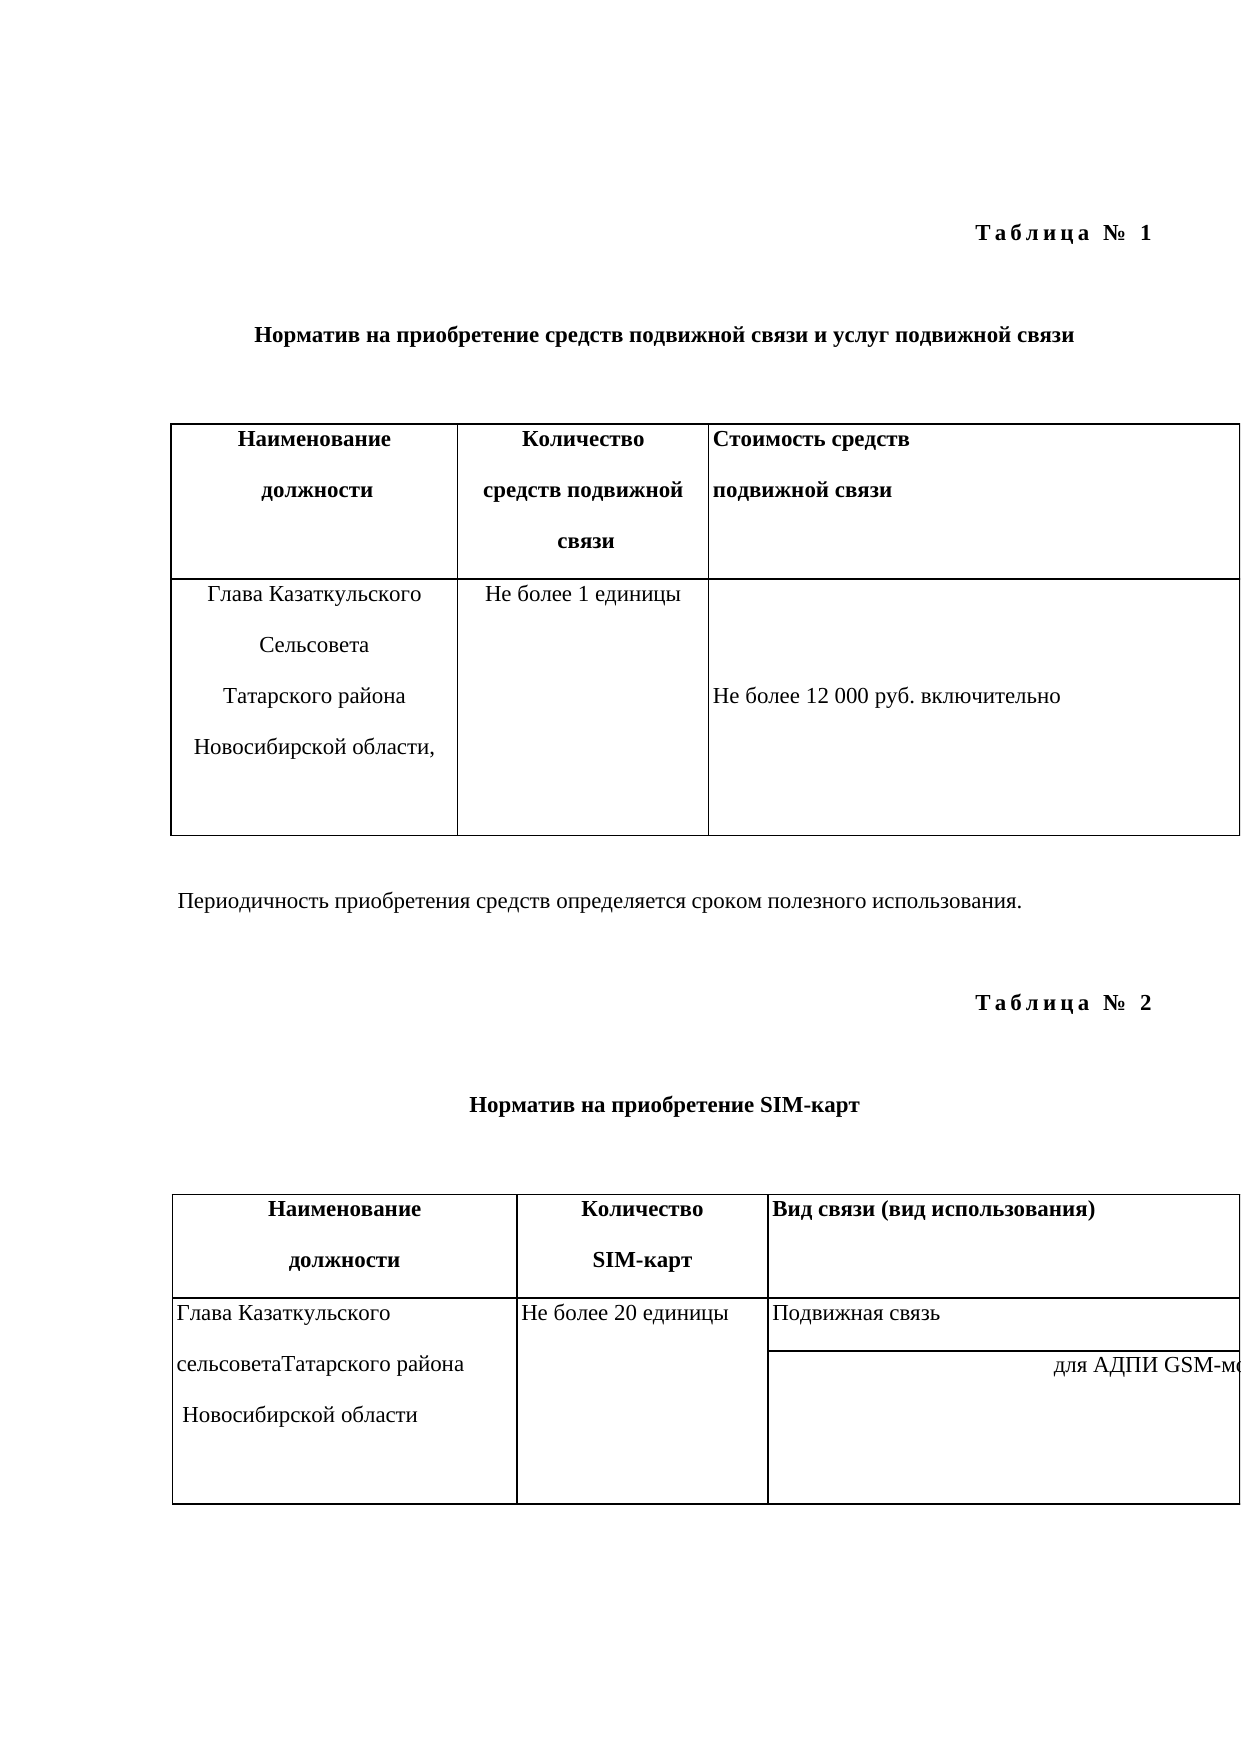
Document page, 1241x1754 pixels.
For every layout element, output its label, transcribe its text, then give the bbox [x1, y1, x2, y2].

table_header Вид связи (вид использования) [769, 1195, 1239, 1297]
text Норматив на приобретение средств подвижной связи и услуг подвижной связи [177, 321, 1152, 348]
table_header Наименование должности [172, 425, 457, 578]
table_cell Не более 12 000 руб. включительно [709, 580, 1239, 835]
text Периодичность приобретения средств определяется сроком полезного использования. [177, 887, 1152, 914]
table_header Стоимость средств подвижной связи [709, 425, 1239, 578]
table_cell Подвижная связь [769, 1299, 1239, 1350]
table_header Количество средств подвижной связи [458, 425, 708, 578]
table_cell Не более 20 единицы [518, 1299, 767, 1503]
table_header Наименование должности [173, 1195, 516, 1297]
table_cell Глава Казаткульского сельсоветаТатарского района Новосибирской области [173, 1299, 516, 1503]
table_cell Не более 1 единицы [458, 580, 708, 835]
text Норматив на приобретение SIM-карт [177, 1092, 1152, 1118]
text Таблица № 2 [177, 989, 1152, 1016]
text Таблица № 1 [177, 219, 1152, 246]
table_cell для АДПИ GSM-модуль [769, 1352, 1239, 1503]
table_cell Глава Казаткульского Сельсовета Татарского района Новосибирской области, [172, 580, 457, 835]
table_header Количество SIM-карт [518, 1195, 767, 1297]
